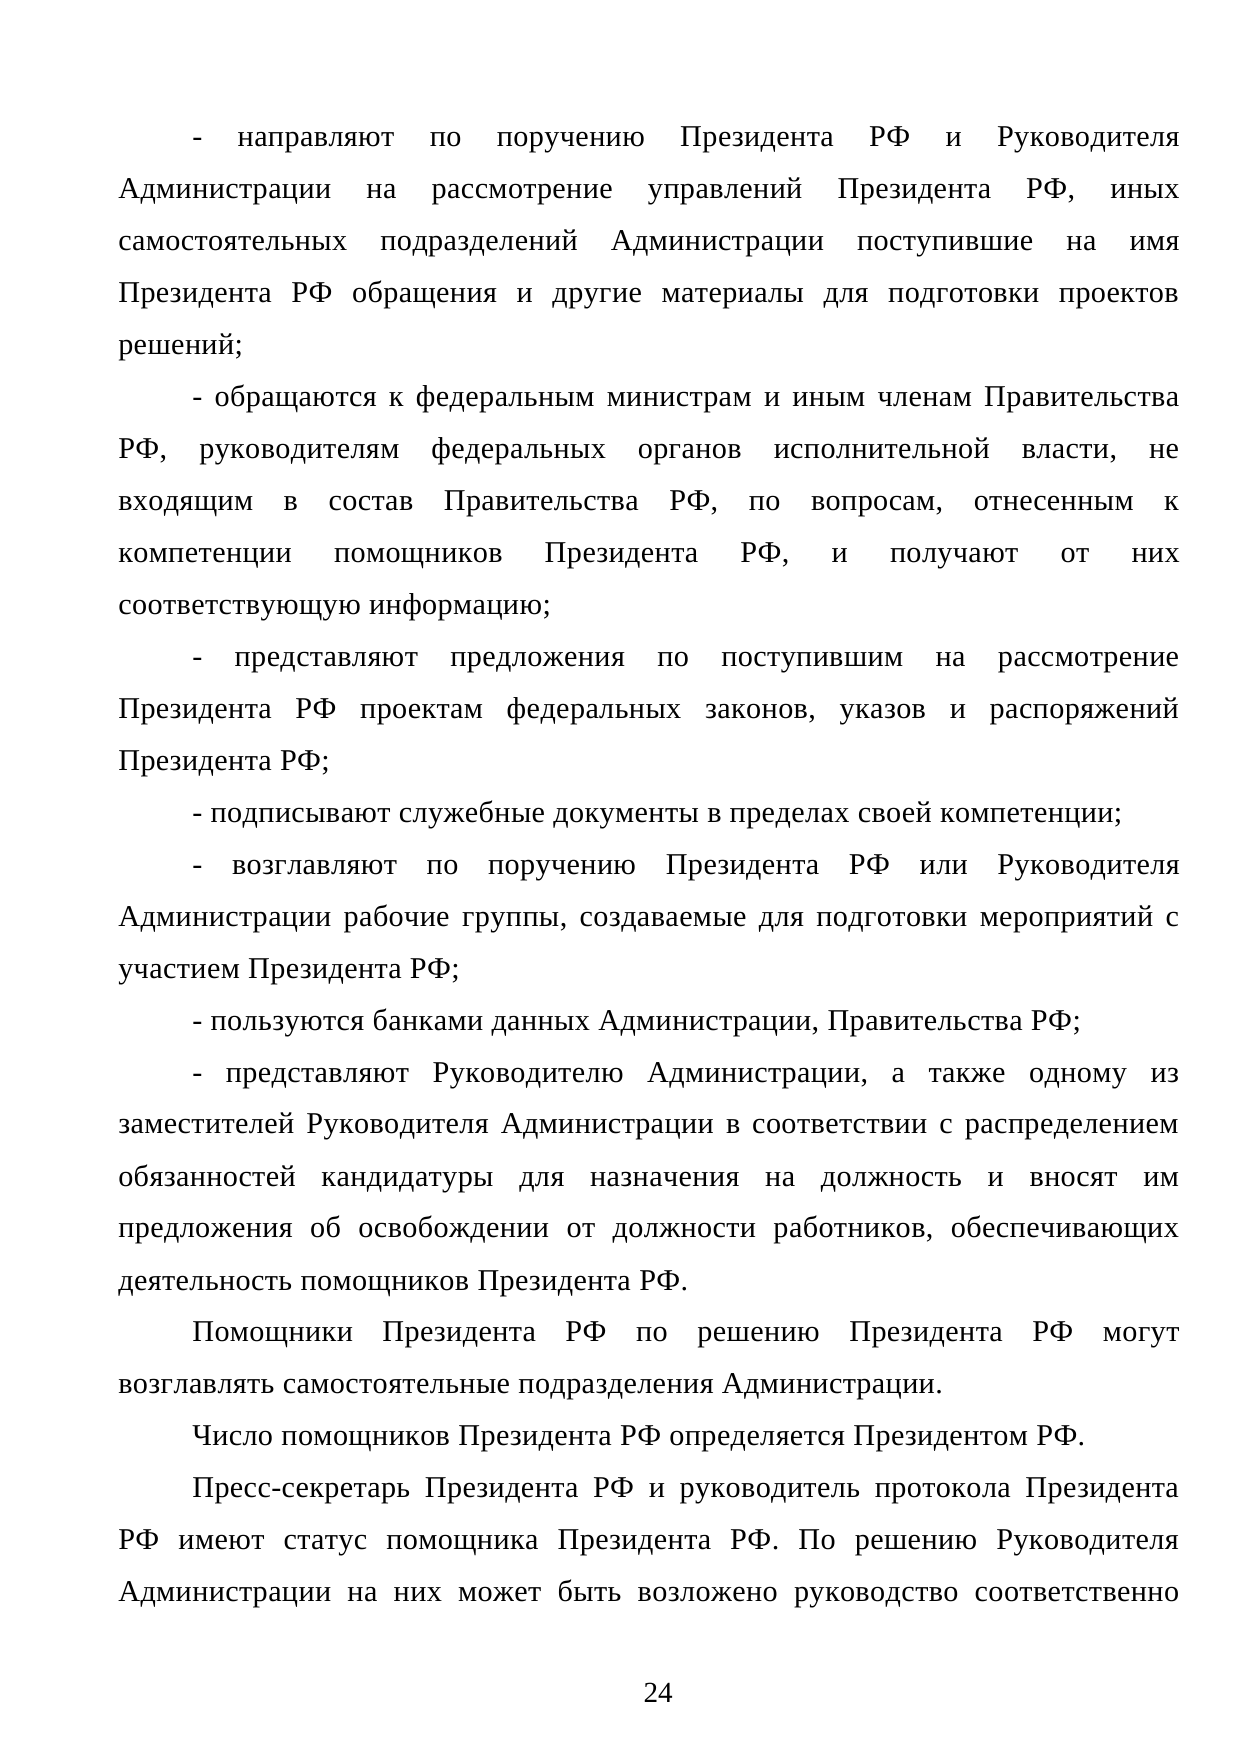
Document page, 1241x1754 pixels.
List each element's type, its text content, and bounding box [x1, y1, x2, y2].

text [118, 1469, 1181, 1608]
text - представляют Руководителю Администрации, а также одному из заместителей Руководителя Администрации в соответствии с распределением обязанностей кандидатуры для назначения на должность и вносят им предложения об освобождении от должности работников, обеспечивающих деятельность помощников Президента РФ. [118, 1054, 1181, 1296]
text - подписывают служебные документы в пределах своей компетенции; [118, 794, 1181, 828]
text - возглавляют по поручению Президента РФ или Руководителя Администрации рабочие группы, создаваемые для подготовки мероприятий с участием Президента РФ; [118, 846, 1181, 984]
text Число помощников Президента РФ определяется Президентом РФ. [118, 1418, 1181, 1452]
text - пользуются банками данных Администрации, Правительства РФ; [118, 1002, 1181, 1036]
text - направляют по поручению Президента РФ и Руководителя Администрации на рассмотрение управлений Президента РФ, иных самостоятельных подразделений Администрации поступившие на имя Президента РФ обращения и другие материалы для подготовки проектов решений; [118, 118, 1181, 361]
text - обращаются к федеральным министрам и иным членам Правительства РФ, руководителям федеральных органов исполнительной власти, не входящим в состав Правительства РФ, по вопросам, отнесенным к компетенции помощников Президента РФ, и получают от них соответствующую информацию; [118, 378, 1181, 621]
text Помощники Президента РФ по решению Президента РФ могут возглавлять самостоятельные подразделения Администрации. [118, 1314, 1181, 1400]
text - представляют предложения по поступившим на рассмотрение Президента РФ проектам федеральных законов, указов и распоряжений Президента РФ; [118, 638, 1181, 777]
